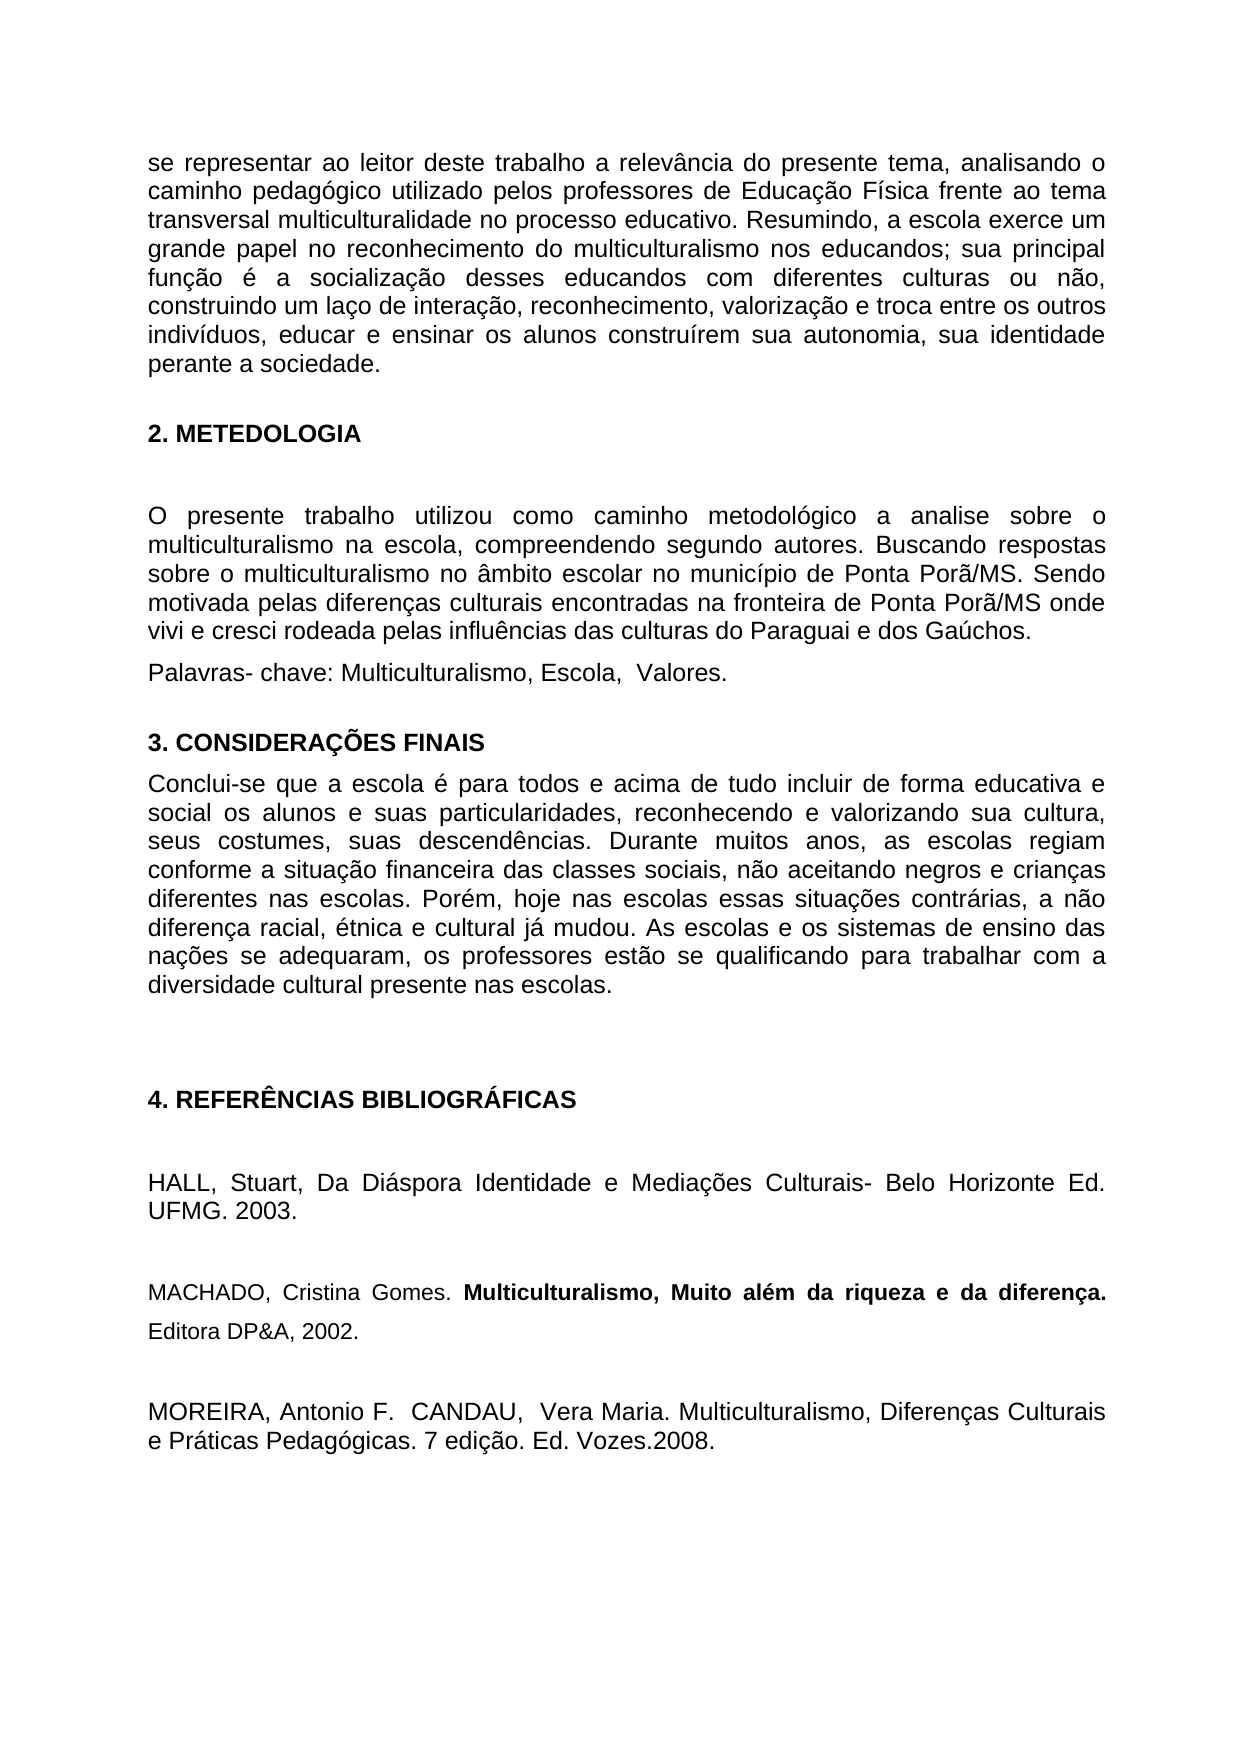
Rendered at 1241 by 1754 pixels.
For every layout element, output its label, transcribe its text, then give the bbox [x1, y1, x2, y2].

text Conclui-se que a escola é para todos e acima de tudo incluir de forma educativa e social os alunos e suas particularidades, reconhecendo e valorizando sua cultura, seus costumes, suas descendências. Durante muitos anos, as escolas regiam conforme a situação financeira das classes sociais, não aceitando negros e crianças diferentes nas escolas. Porém, hoje nas escolas essas situações contrárias, a não diferença racial, étnica e cultural já mudou. As escolas e os sistemas de ensino das nações se adequaram, os professores estão se qualificando para trabalhar com a diversidade cultural presente nas escolas. [148, 769, 1107, 999]
list MACHADO, Cristina Gomes. Multiculturalismo, Muito além da riqueza e da diferença. Editora DP&A, 2002. [148, 1279, 1107, 1345]
text MOREIRA, Antonio F. CANDAU, Vera Maria. Multiculturalismo, Diferenças Culturais e Práticas Pedagógicas. 7 edição. Ed. Vozes.2008. [148, 1397, 1107, 1455]
text Palavras- chave: Multiculturalismo, Escola, Valores. [148, 658, 1107, 686]
text 2. METEDOLOGIA [148, 419, 1107, 448]
text 3. CONSIDERAÇÕES FINAIS [148, 728, 1107, 756]
text HALL, Stuart, Da Diáspora Identidade e Mediações Culturais- Belo Horizonte Ed. UFMG. 2003. [148, 1168, 1107, 1225]
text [148, 148, 1107, 378]
text O presente trabalho utilizou como caminho metodológico a analise sobre o multiculturalismo na escola, compreendendo segundo autores. Buscando respostas sobre o multiculturalismo no âmbito escolar no município de Ponta Porã/MS. Sendo motivada pelas diferenças culturais encontradas na fronteira de Ponta Porã/MS onde vivi e cresci rodeada pelas influências das culturas do Paraguai e dos Gaúchos. [148, 501, 1107, 645]
text 4. REFERÊNCIAS BIBLIOGRÁFICAS [148, 1085, 1107, 1114]
